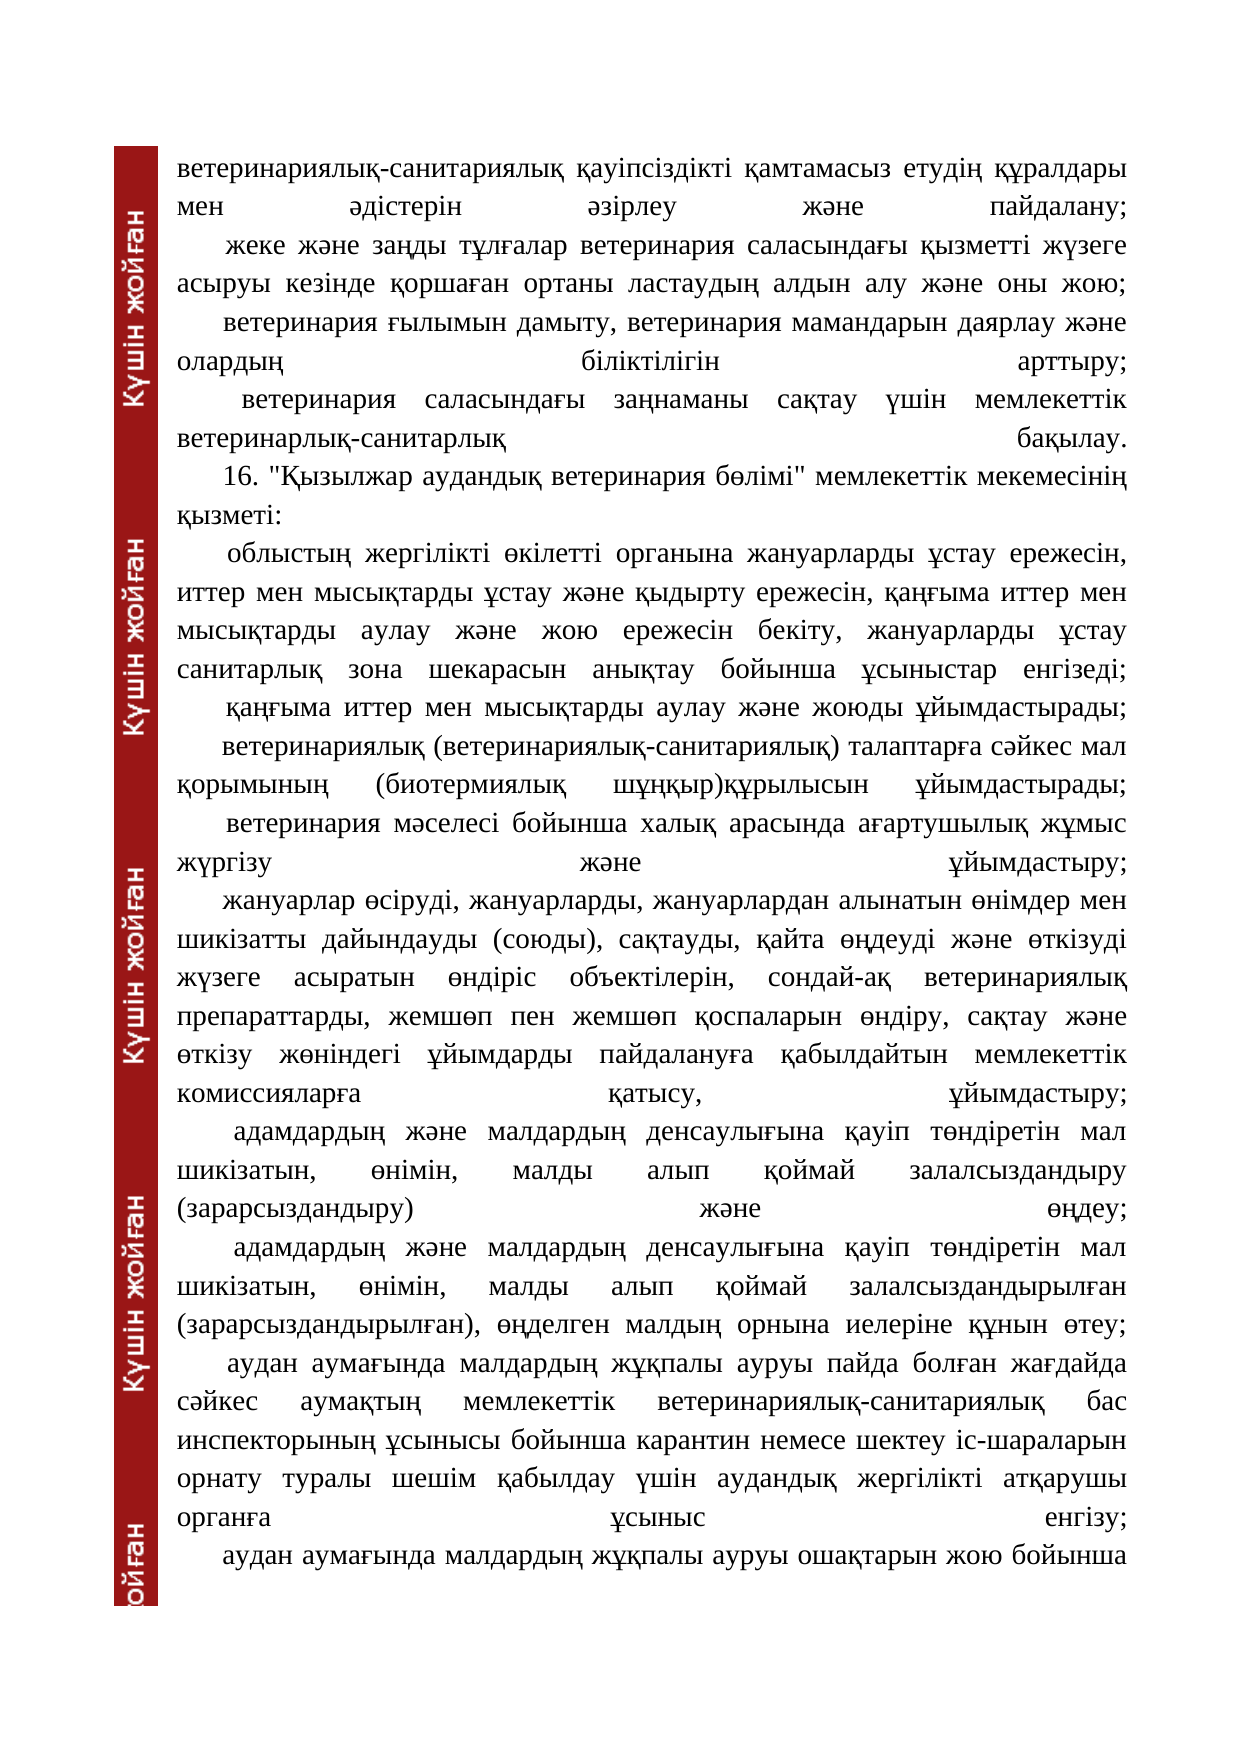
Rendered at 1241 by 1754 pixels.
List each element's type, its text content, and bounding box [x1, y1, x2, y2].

picture [114, 146, 158, 150]
picture [114, 1571, 158, 1606]
